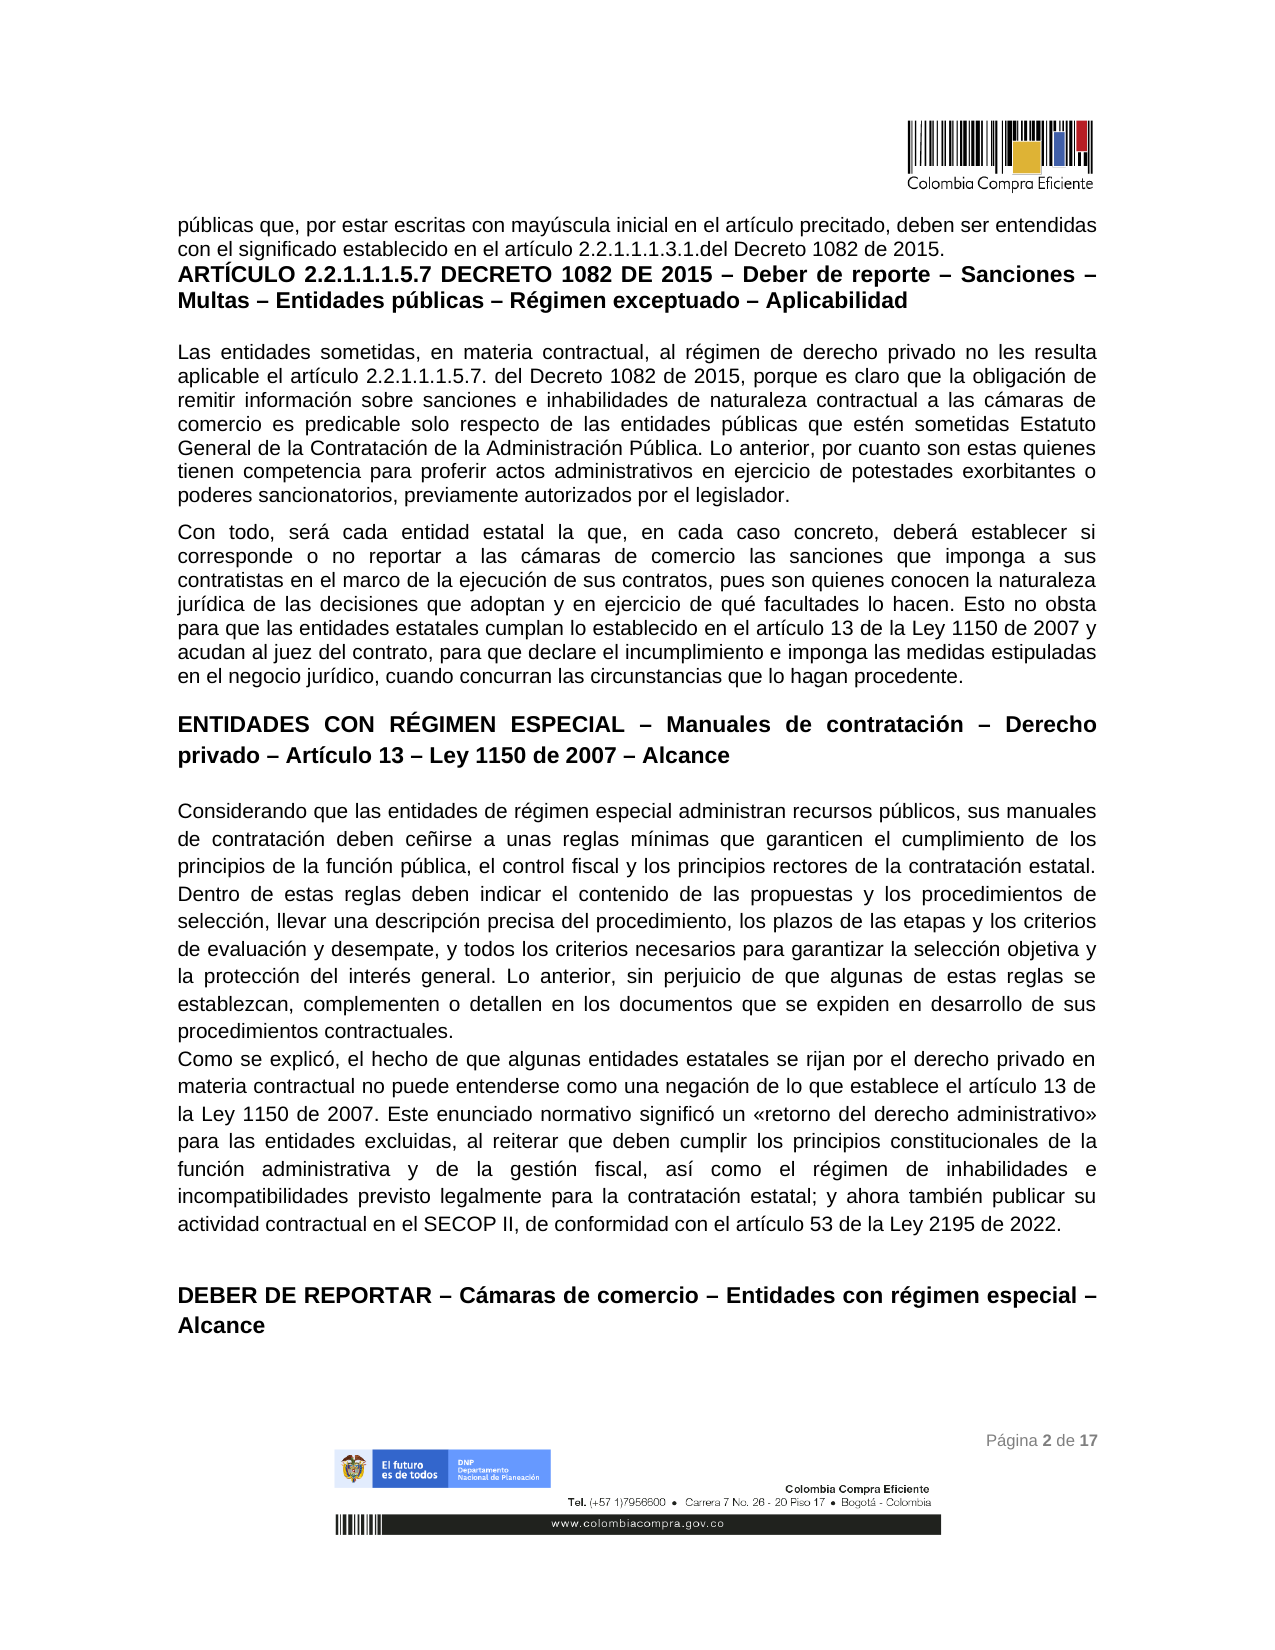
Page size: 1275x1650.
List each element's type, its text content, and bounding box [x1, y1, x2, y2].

text ARTÍCULO 2.2.1.1.1.5.7 DECRETO 1082 DE 2015 – Deber de reporte – Sanciones – Multas – Entidades públicas – Régimen exceptuado – Aplicabilidad [177, 261, 1098, 313]
text Con todo, será cada entidad estatal la que, en cada caso concreto, deberá establecer si corresponde o no reportar a las cámaras de comercio las sanciones que imponga a sus contratistas en el marco de la ejecución de sus contratos, pues son quienes conocen la naturaleza jurídica de las decisiones que adoptan y en ejercicio de qué facultades lo hacen. Esto no obsta para que las entidades estatales cumplan lo establecido en el artículo 13 de la Ley 1150 de 2007 y acudan al juez del contrato, para que declare el incumplimiento e imponga las medidas estipuladas en el negocio jurídico, cuando concurran las circunstancias que lo hagan procedente. [177, 520, 1098, 687]
text ENTIDADES CON RÉGIMEN ESPECIAL – Manuales de contratación – Derecho privado – Artículo 13 – Ley 1150 de 2007 – Alcance [177, 711, 1098, 768]
text Las entidades sometidas, en materia contractual, al régimen de derecho privado no les resulta aplicable el artículo 2.2.1.1.1.5.7. del Decreto 1082 de 2015, porque es claro que la obligación de remitir información sobre sanciones e inhabilidades de naturaleza contractual a las cámaras de comercio es predicable solo respecto de las entidades públicas que estén sometidas Estatuto General de la Contratación de la Administración Pública. Lo anterior, por cuanto son estas quienes tienen competencia para proferir actos administrativos en ejercicio de potestades exorbitantes o poderes sancionatorios, previamente autorizados por el legislador. [177, 339, 1098, 507]
text DEBER DE REPORTAR – Cámaras de comercio – Entidades con régimen especial – Alcance [177, 1282, 1098, 1339]
text Considerando que las entidades de régimen especial administran recursos públicos, sus manuales de contratación deben ceñirse a unas reglas mínimas que garanticen el cumplimiento de los principios de la función pública, el control fiscal y los principios rectores de la contratación estatal. Dentro de estas reglas deben indicar el contenido de las propuestas y los procedimientos de selección, llevar una descripción precisa del procedimiento, los plazos de las etapas y los criterios de evaluación y desempate, y todos los criterios necesarios para garantizar la selección objetiva y la protección del interés general. Lo anterior, sin perjuicio de que algunas de estas reglas se establezcan, complementen o detallen en los documentos que se expiden en desarrollo de sus procedimientos contractuales. [177, 799, 1098, 1043]
picture [334, 1449, 942, 1535]
picture [899, 114, 1099, 196]
text Como se explicó, el hecho de que algunas entidades estatales se rijan por el derecho privado en materia contractual no puede entenderse como una negación de lo que establece el artículo 13 de la Ley 1150 de 2007. Este enunciado normativo significó un «retorno del derecho administrativo» para las entidades excluidas, al reiterar que deben cumplir los principios constitucionales de la función administrativa y de la gestión fiscal, así como el régimen de inhabilidades e incompatibilidades previsto legalmente para la contratación estatal; y ahora también publicar su actividad contractual en el SECOP II, de conformidad con el artículo 53 de la Ley 2195 de 2022. [177, 1047, 1098, 1236]
